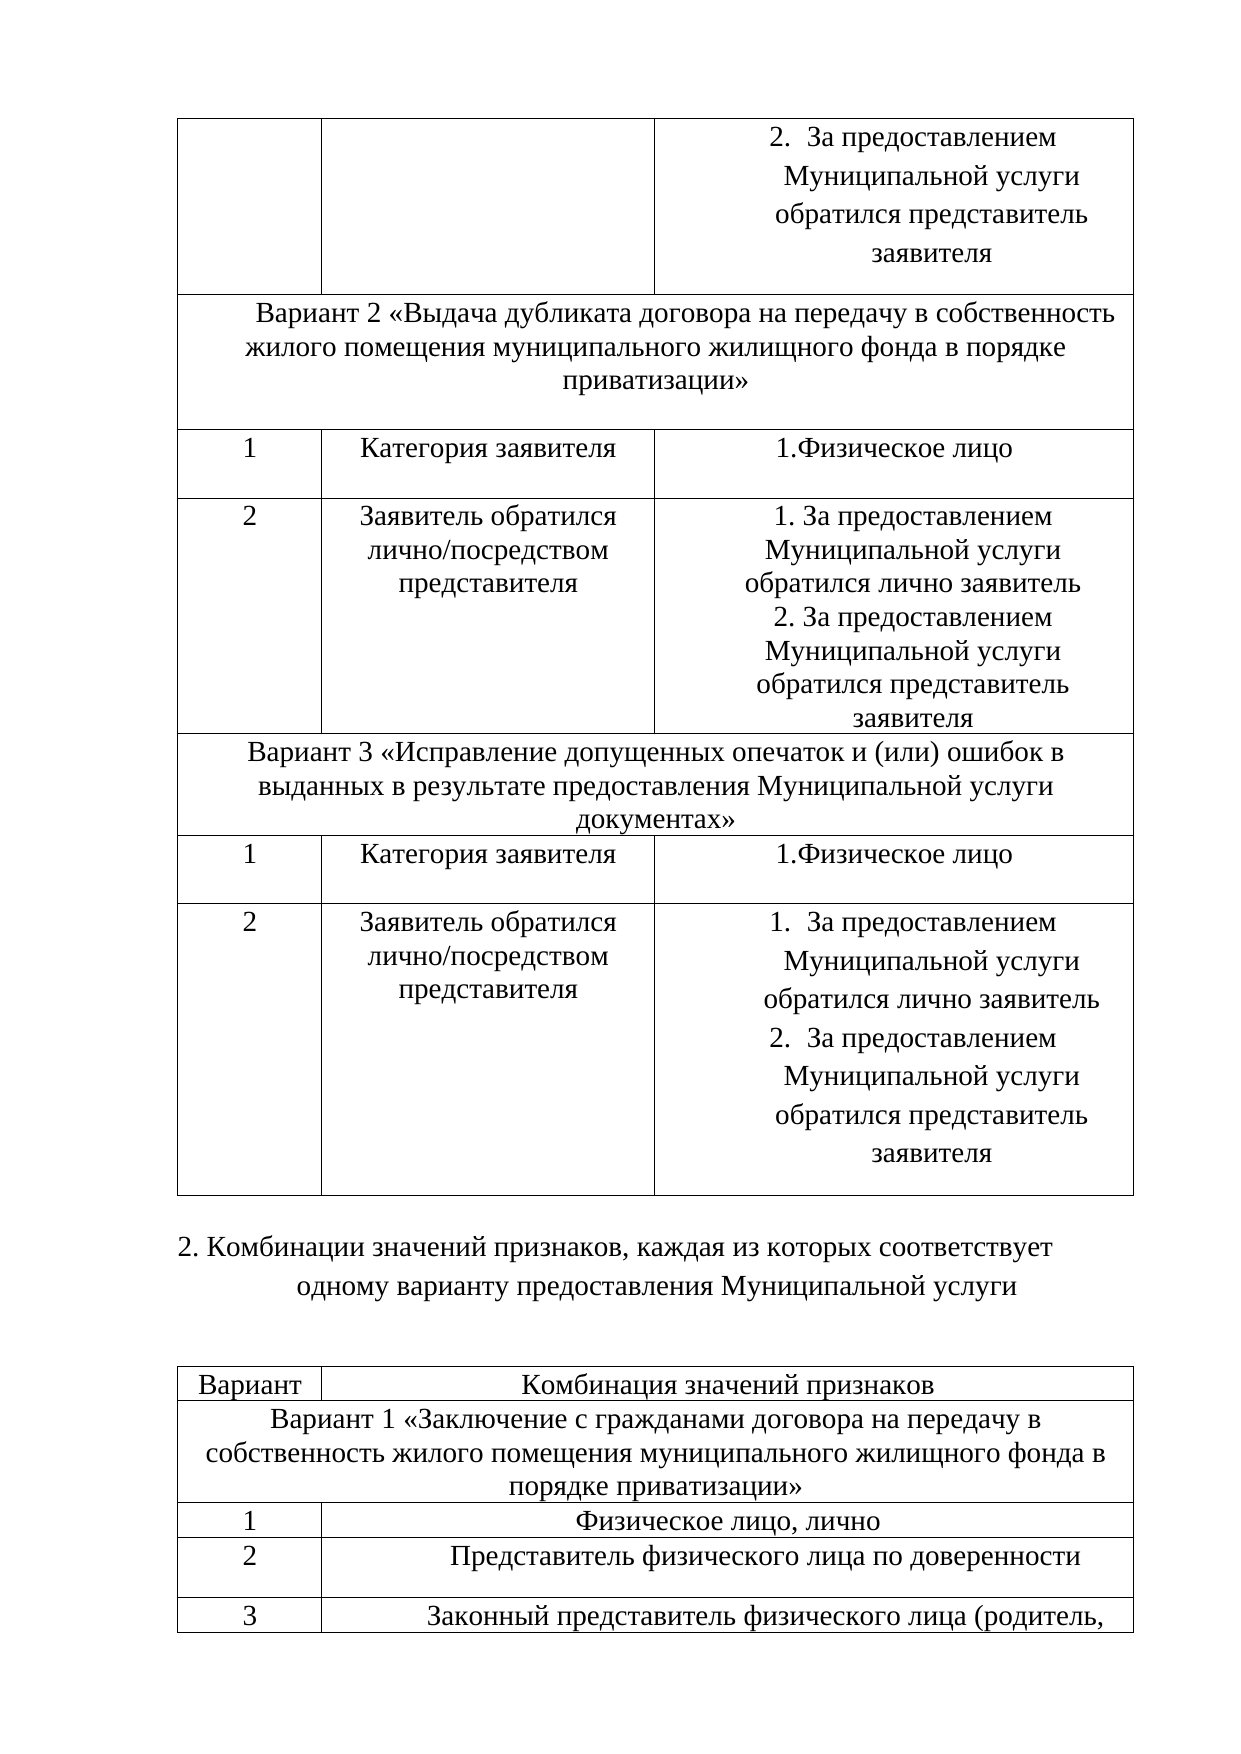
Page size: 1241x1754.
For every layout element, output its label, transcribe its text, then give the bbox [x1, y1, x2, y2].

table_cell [322, 1598, 1133, 1632]
table_cell Представитель физического лица по доверенности [322, 1538, 1133, 1597]
table_cell 2 [178, 119, 321, 294]
table_header Вариант [178, 1367, 321, 1400]
table_cell Категория заявителя [322, 430, 654, 497]
table_cell Категория заявителя [322, 836, 654, 903]
table_cell 2 [178, 1538, 321, 1597]
text 2. Комбинации значений признаков, каждая из которых соответствует [177, 1229, 1152, 1263]
table_cell Вариант 2 «Выдача дубликата договора на передачу в собственность жилого помещения муниципального жилищного фонда в порядке приватизации» [178, 295, 1133, 429]
table_cell 1 [178, 430, 321, 497]
table_cell 2 [178, 499, 321, 733]
table_cell 2 [178, 904, 321, 1195]
table_cell Заявитель обратился лично/посредством представителя [322, 499, 654, 733]
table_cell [322, 119, 654, 294]
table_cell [655, 119, 1133, 294]
table_header Комбинация значений признаков [322, 1367, 1133, 1400]
table_cell 1. За предоставлением Муниципальной услуги обратился лично заявитель 2. За предоставлением Муниципальной услуги обратился представитель заявителя [655, 499, 1133, 733]
table_cell 1.Физическое лицо [655, 430, 1133, 497]
table_cell За предоставлением Муниципальной услуги обратился лично заявитель За предоставлением Муниципальной услуги обратился представитель заявителя [655, 904, 1133, 1195]
table_cell 3 [178, 1598, 321, 1632]
table_cell Физическое лицо, лично [322, 1503, 1133, 1537]
table_cell 1 [178, 836, 321, 903]
text одному варианту предоставления Муниципальной услуги [162, 1268, 1152, 1301]
table_cell Заявитель обратился лично/посредством представителя [322, 904, 654, 1195]
table_cell Вариант 1 «Заключение с гражданами договора на передачу в собственность жилого помещения муниципального жилищного фонда в порядке приватизации» [178, 1401, 1133, 1502]
table_cell 1.Физическое лицо [655, 836, 1133, 903]
table_cell 1 [178, 1503, 321, 1537]
table_cell Вариант 3 «Исправление допущенных опечаток и (или) ошибок в выданных в результате предоставления Муниципальной услуги документах» [178, 734, 1133, 835]
